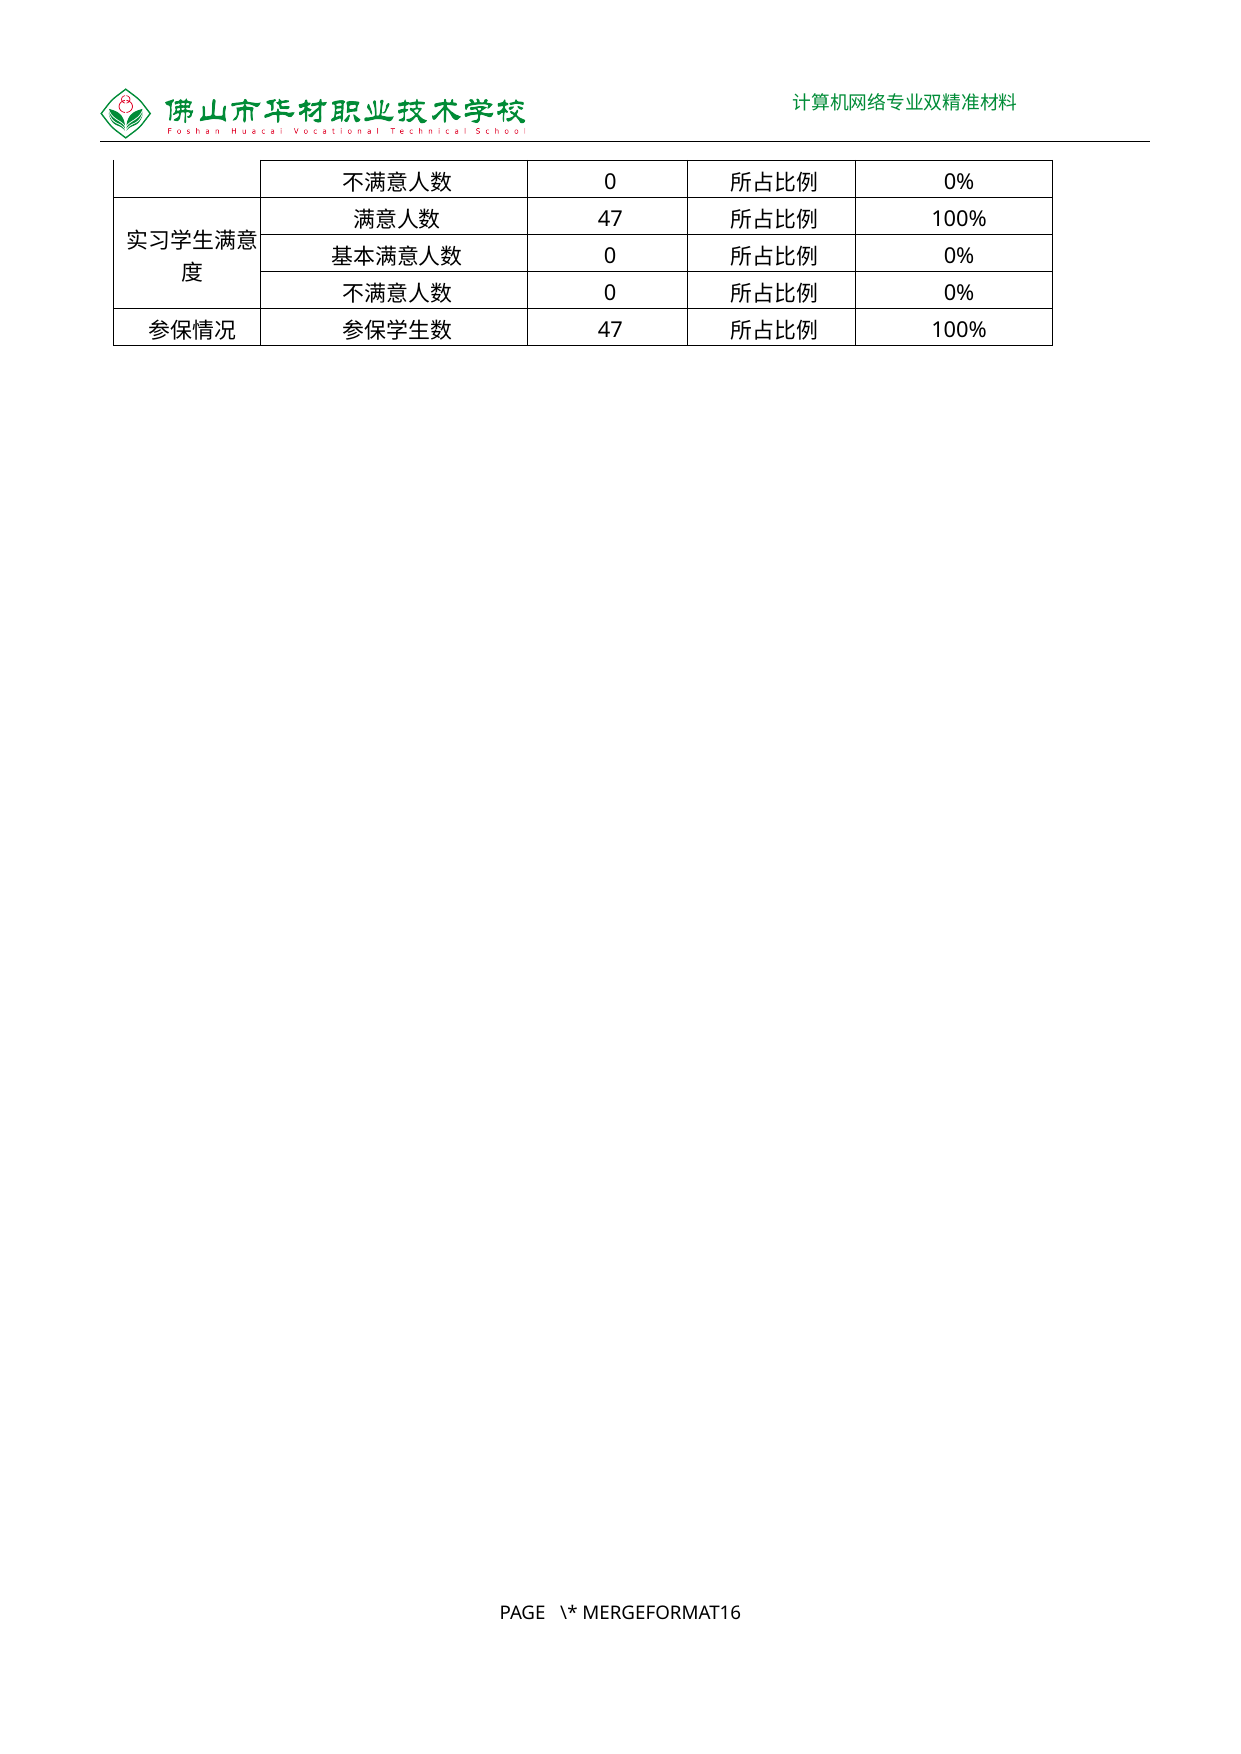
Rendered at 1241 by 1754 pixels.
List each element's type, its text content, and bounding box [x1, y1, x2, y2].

table_cell 0% [856, 161, 1052, 197]
table_cell 所占比例 [688, 161, 855, 197]
table_cell 不满意人数 [261, 161, 527, 197]
table_cell 所占比例 [688, 235, 855, 271]
table_cell 基本满意人数 [261, 235, 527, 271]
table_cell 实习学生满意度 [114, 198, 260, 308]
table_cell 参保学生数 [261, 309, 527, 345]
table_cell 所占比例 [688, 198, 855, 234]
table_cell 0 [528, 272, 687, 308]
table_cell 100% [856, 309, 1052, 345]
table_cell 47 [528, 198, 687, 234]
table_cell 0 [528, 235, 687, 271]
table_cell 不满意人数 [261, 272, 527, 308]
picture [100, 88, 526, 139]
table_cell 0% [856, 272, 1052, 308]
table_cell 100% [856, 198, 1052, 234]
table_cell 0% [856, 235, 1052, 271]
table_cell 所占比例 [688, 272, 855, 308]
table_cell 所占比例 [688, 309, 855, 345]
table_cell 0 [528, 161, 687, 197]
table_cell 参保情况 [114, 309, 260, 345]
table_cell 满意人数 [261, 198, 527, 234]
table_cell 47 [528, 309, 687, 345]
